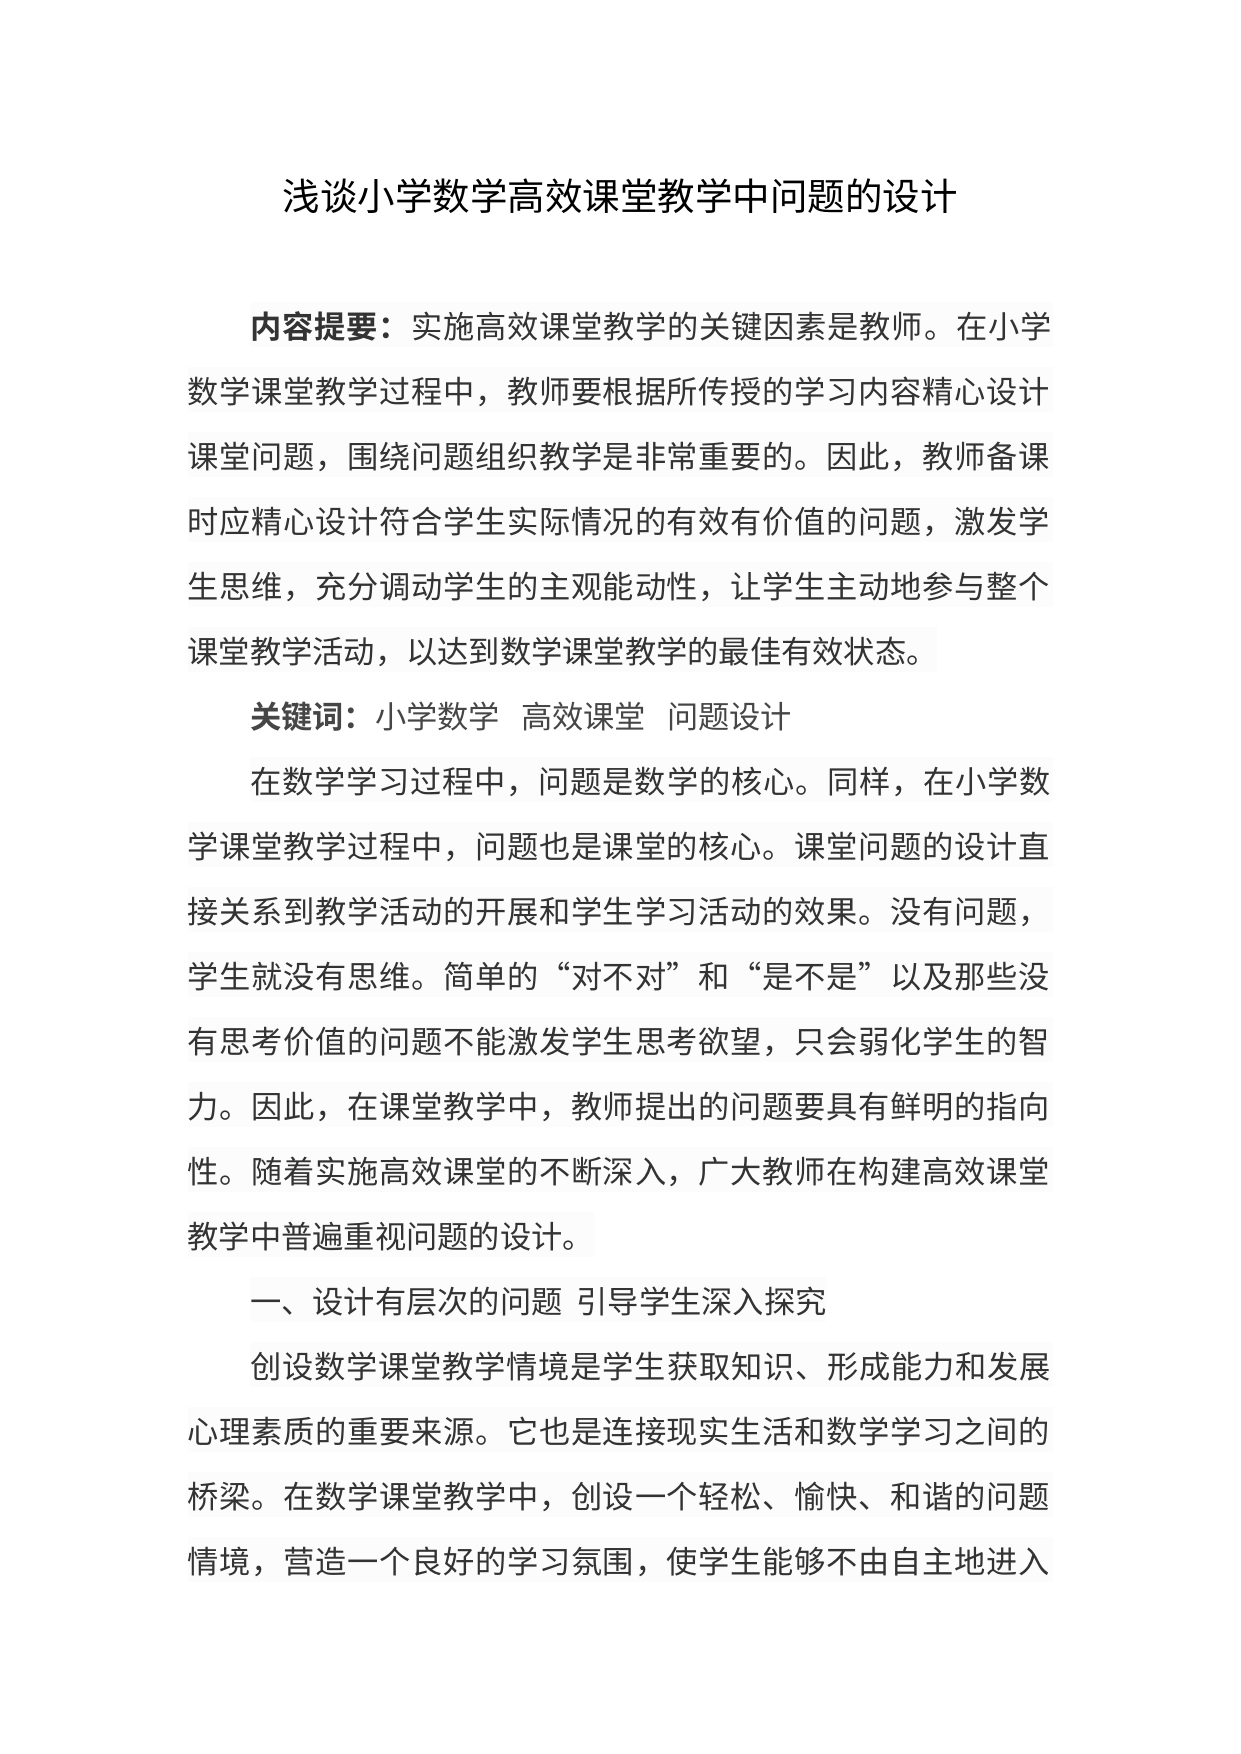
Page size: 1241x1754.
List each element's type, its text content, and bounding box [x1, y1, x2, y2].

text 关键词：小学数学 高效课堂 问题设计 [187, 682, 1053, 747]
text 内容提要：实施高效课堂教学的关键因素是教师。在小学数学课堂教学过程中，教师要根据所传授的学习内容精心设计课堂问题，围绕问题组织教学是非常重要的。因此，教师备课时应精心设计符合学生实际情况的有效有价值的问题，激发学生思维，充分调动学生的主观能动性，让学生主动地参与整个课堂教学活动，以达到数学课堂教学的最佳有效状态。 [187, 292, 1053, 682]
text 浅谈小学数学高效课堂教学中问题的设计 [187, 162, 1053, 227]
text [187, 1332, 1053, 1592]
text 在数学学习过程中，问题是数学的核心。同样，在小学数学课堂教学过程中，问题也是课堂的核心。课堂问题的设计直接关系到教学活动的开展和学生学习活动的效果。没有问题，学生就没有思维。简单的“对不对”和“是不是”以及那些没有思考价值的问题不能激发学生思考欲望，只会弱化学生的智力。因此，在课堂教学中，教师提出的问题要具有鲜明的指向性。随着实施高效课堂的不断深入，广大教师在构建高效课堂教学中普遍重视问题的设计。 [187, 747, 1053, 1267]
text 一、设计有层次的问题 引导学生深入探究 [187, 1267, 1053, 1332]
